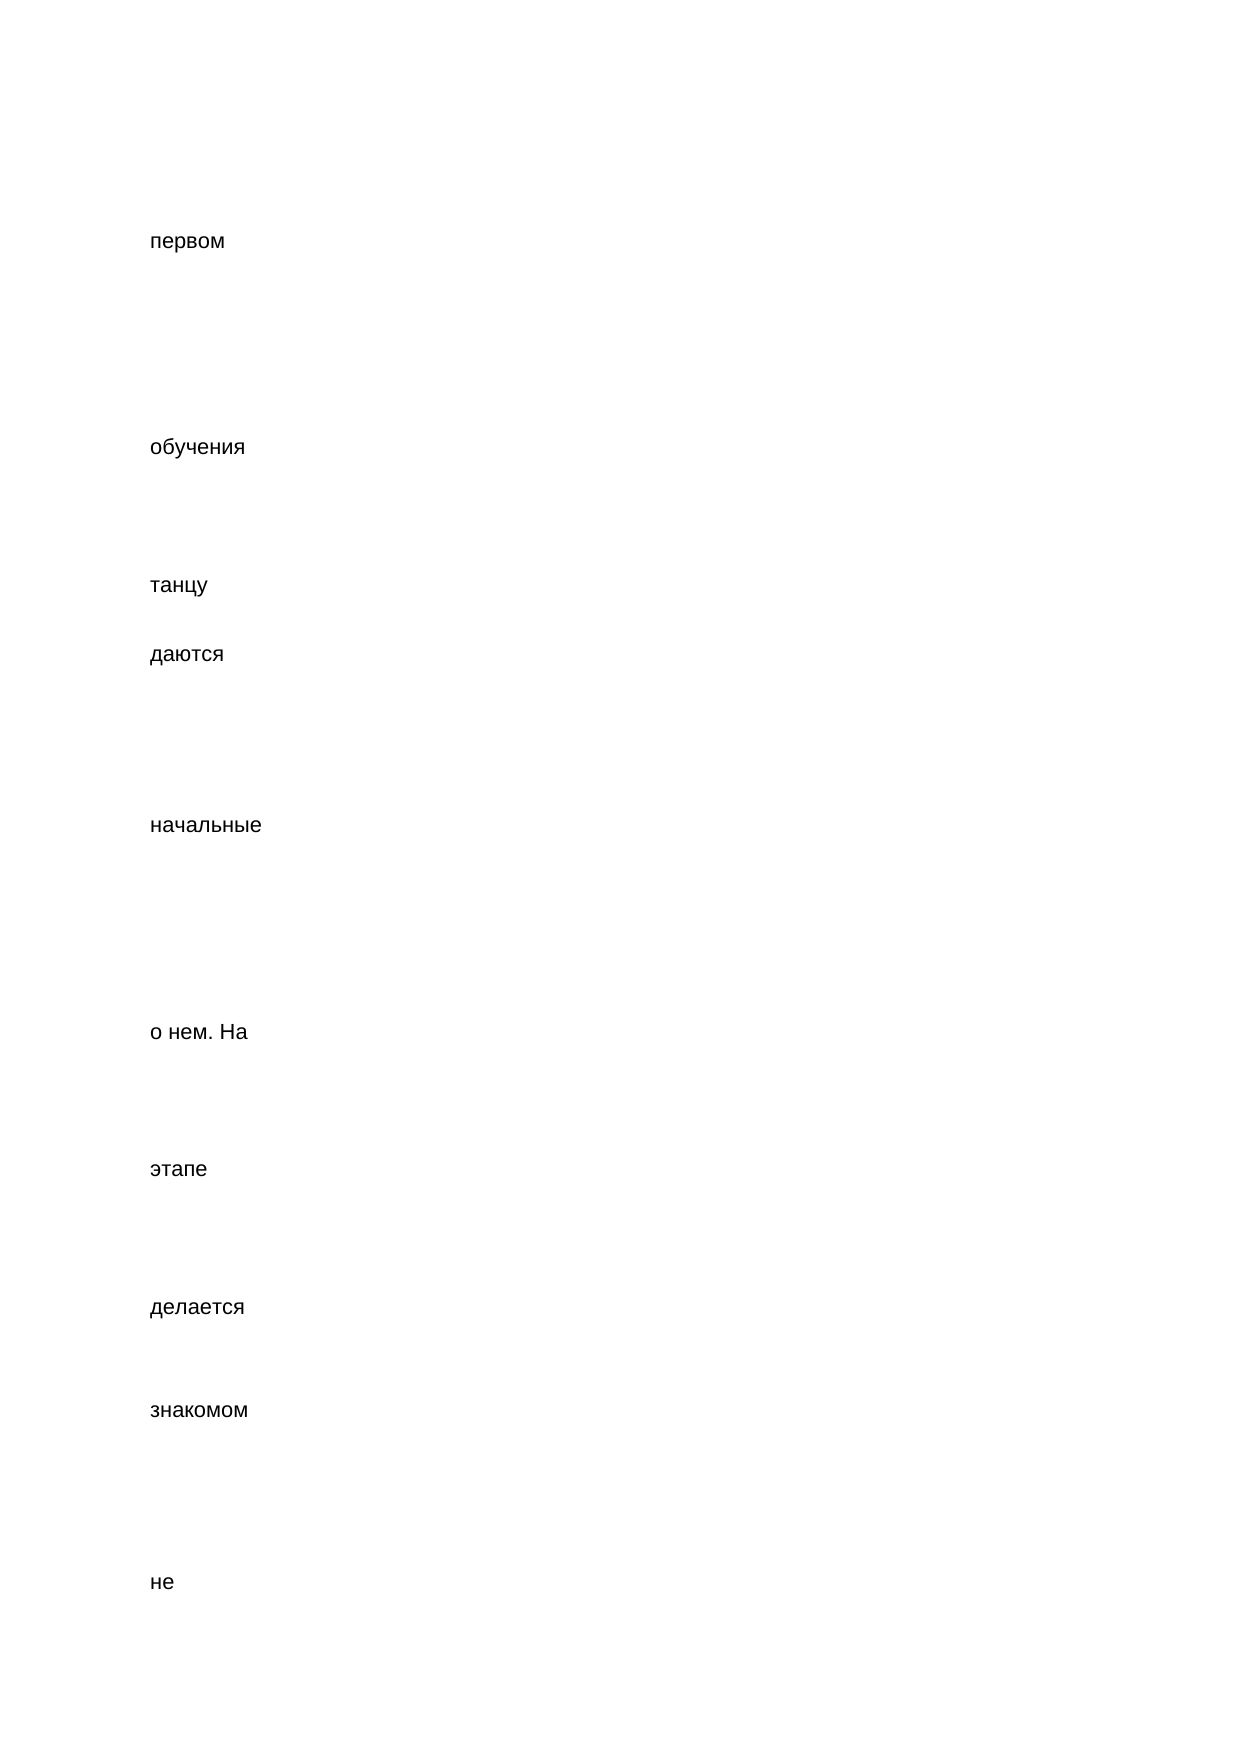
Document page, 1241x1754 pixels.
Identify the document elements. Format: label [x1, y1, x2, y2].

text [150, 150, 1090, 1594]
